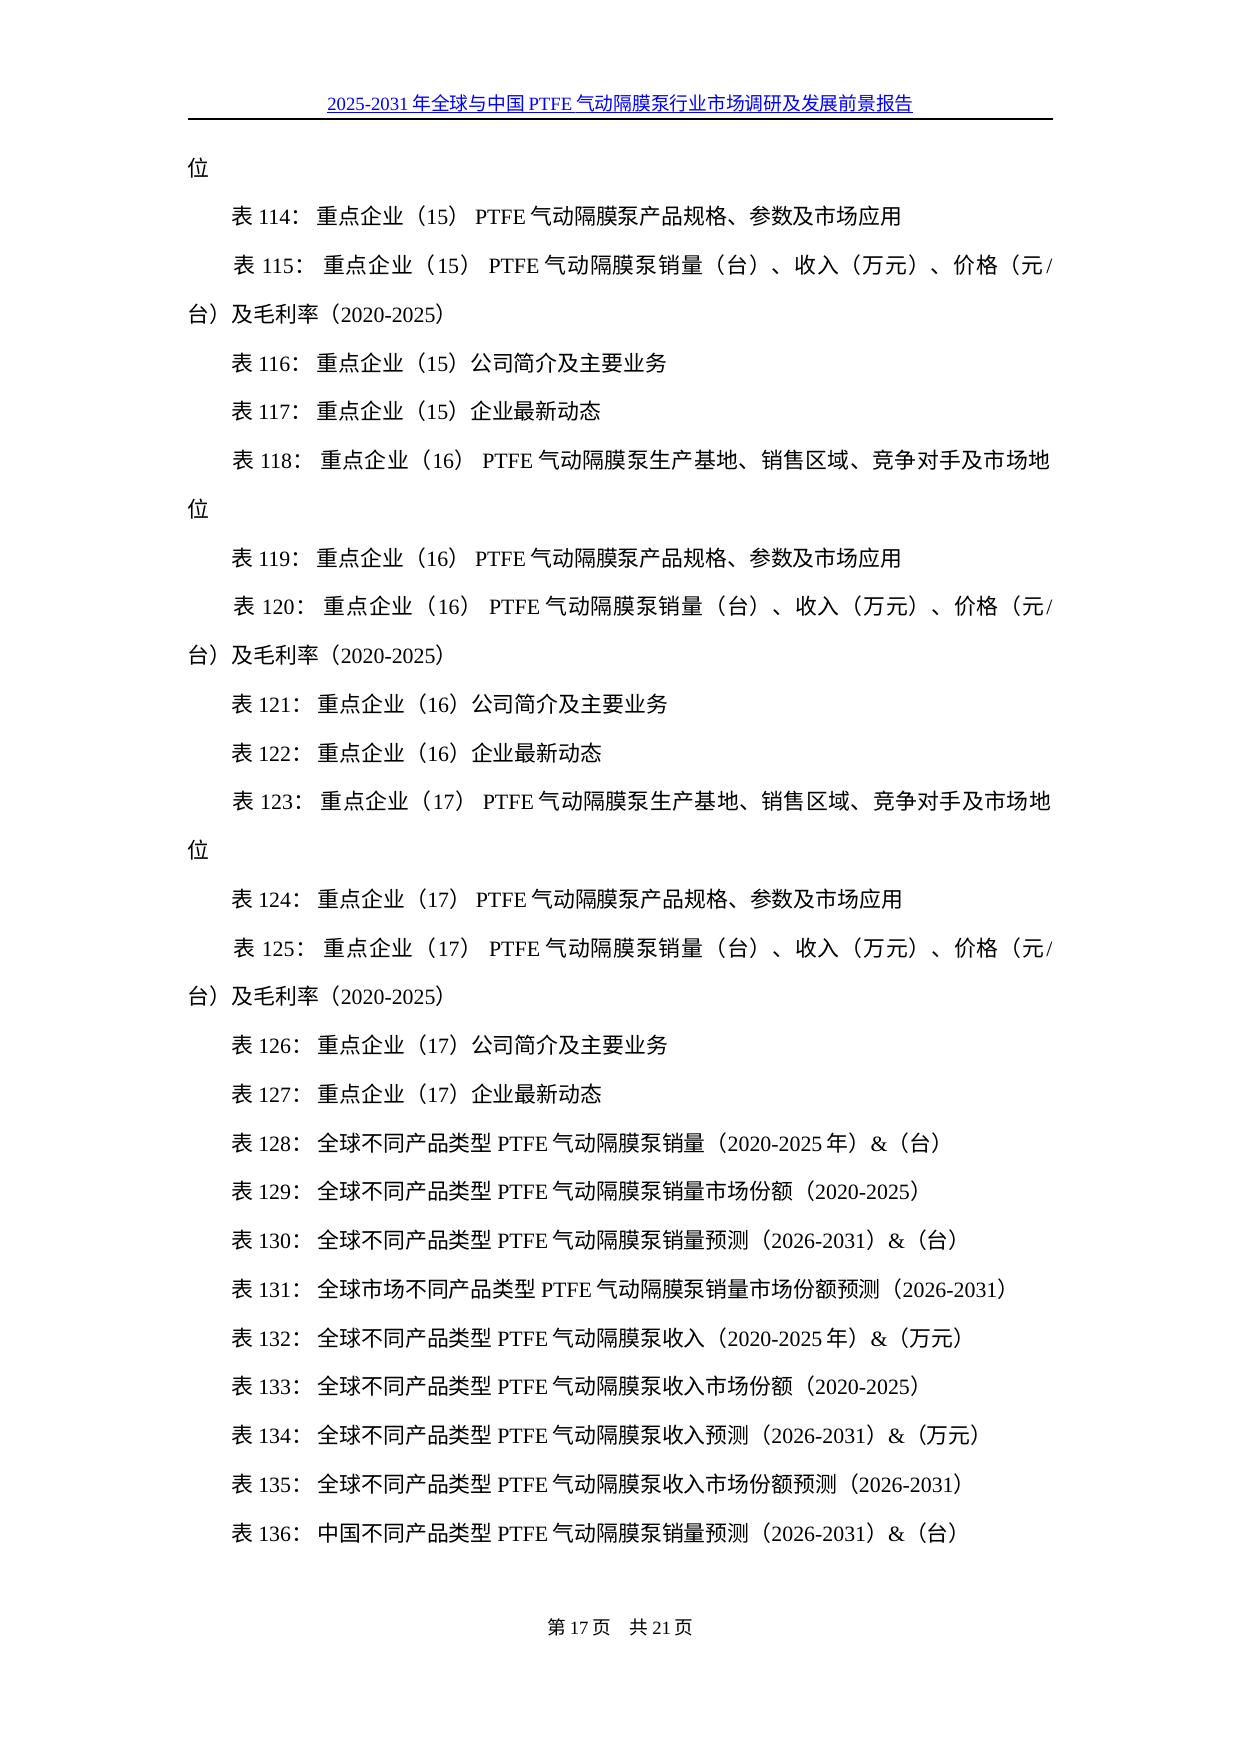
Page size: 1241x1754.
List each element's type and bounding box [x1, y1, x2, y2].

text [187, 150, 1053, 1548]
